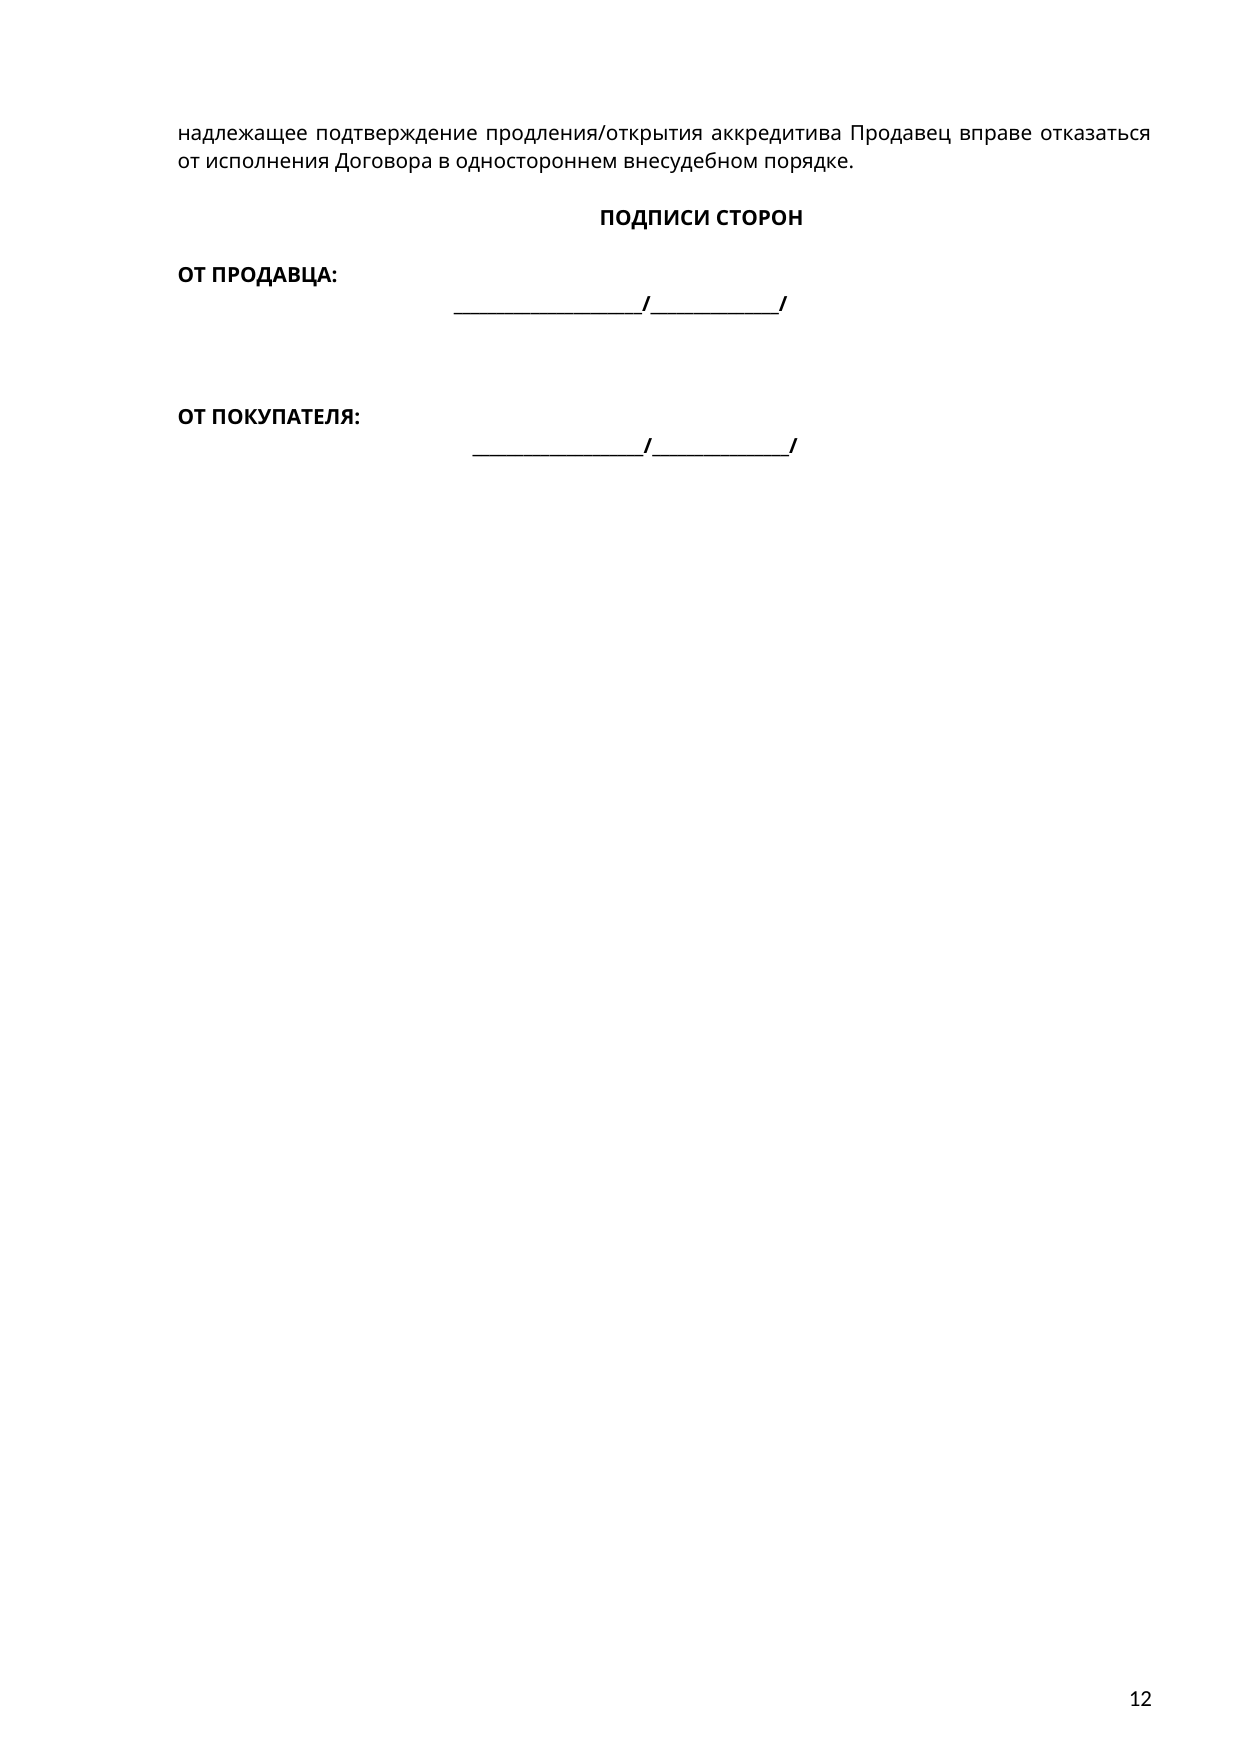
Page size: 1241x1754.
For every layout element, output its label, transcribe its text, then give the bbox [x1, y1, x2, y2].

text ____________________/________________/ [177, 431, 1152, 459]
text ПОДПИСИ СТОРОН [177, 203, 1152, 232]
text ОТ ПРОДАВЦА: [177, 260, 1152, 289]
text ______________________/_______________/ [177, 289, 1152, 317]
text ОТ ПОКУПАТЕЛЯ: [177, 402, 1152, 431]
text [177, 118, 1152, 175]
